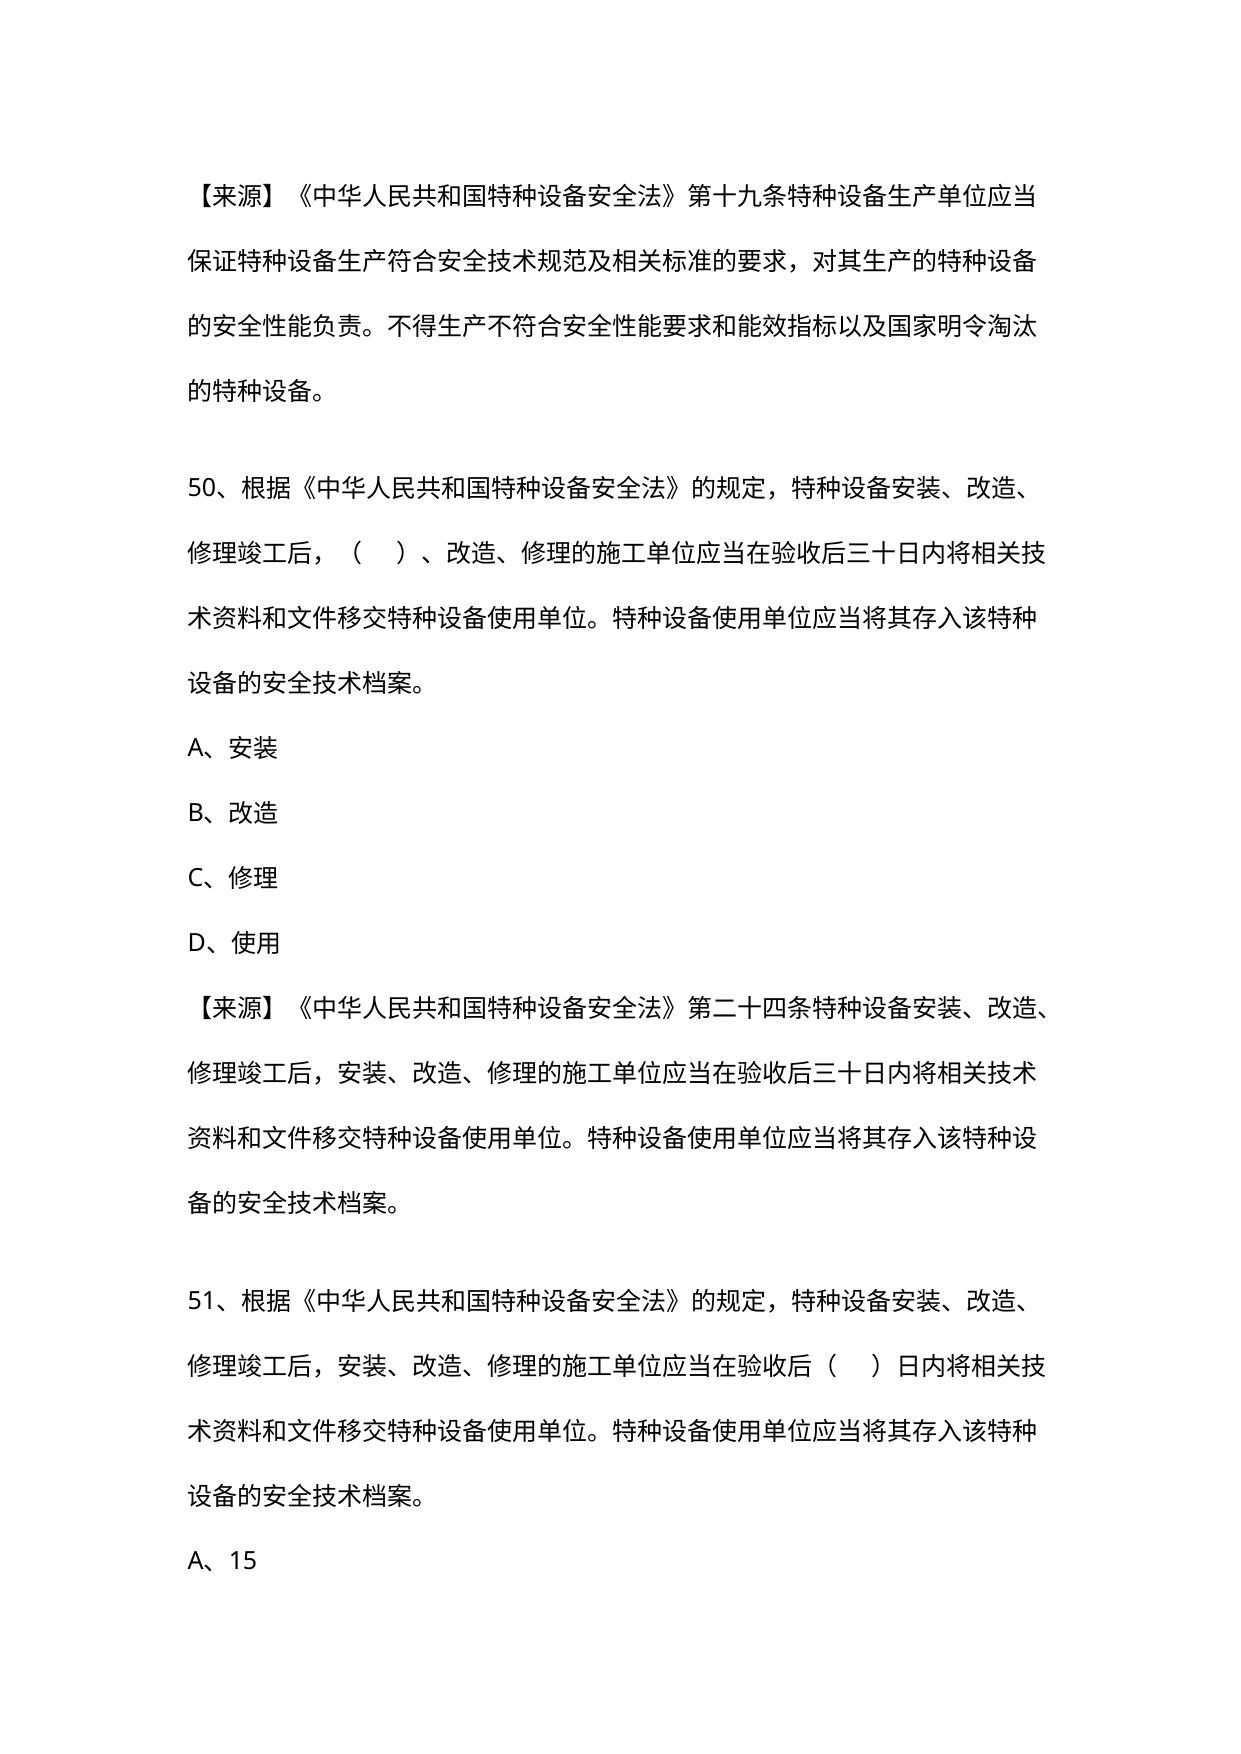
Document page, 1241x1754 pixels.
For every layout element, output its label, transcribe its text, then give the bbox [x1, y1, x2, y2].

text C、修理 [187, 844, 1053, 909]
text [187, 974, 1053, 1234]
text A、15 [187, 1527, 1053, 1592]
text A、安装 [187, 714, 1053, 779]
text 50、根据《中华人民共和国特种设备安全法》的规定，特种设备安装、改造、修理竣工后，（ ）、改造、修理的施工单位应当在验收后三十日内将相关技术资料和文件移交特种设备使用单位。特种设备使用单位应当将其存入该特种设备的安全技术档案。 [187, 454, 1053, 714]
text 51、根据《中华人民共和国特种设备安全法》的规定，特种设备安装、改造、修理竣工后，安装、改造、修理的施工单位应当在验收后（ ）日内将相关技术资料和文件移交特种设备使用单位。特种设备使用单位应当将其存入该特种设备的安全技术档案。 [187, 1267, 1053, 1527]
text B、改造 [187, 779, 1053, 844]
text 【来源】《中华人民共和国特种设备安全法》第十九条特种设备生产单位应当保证特种设备生产符合安全技术规范及相关标准的要求，对其生产的特种设备的安全性能负责。不得生产不符合安全性能要求和能效指标以及国家明令淘汰的特种设备。 [187, 162, 1053, 422]
text D、使用 [187, 909, 1053, 974]
